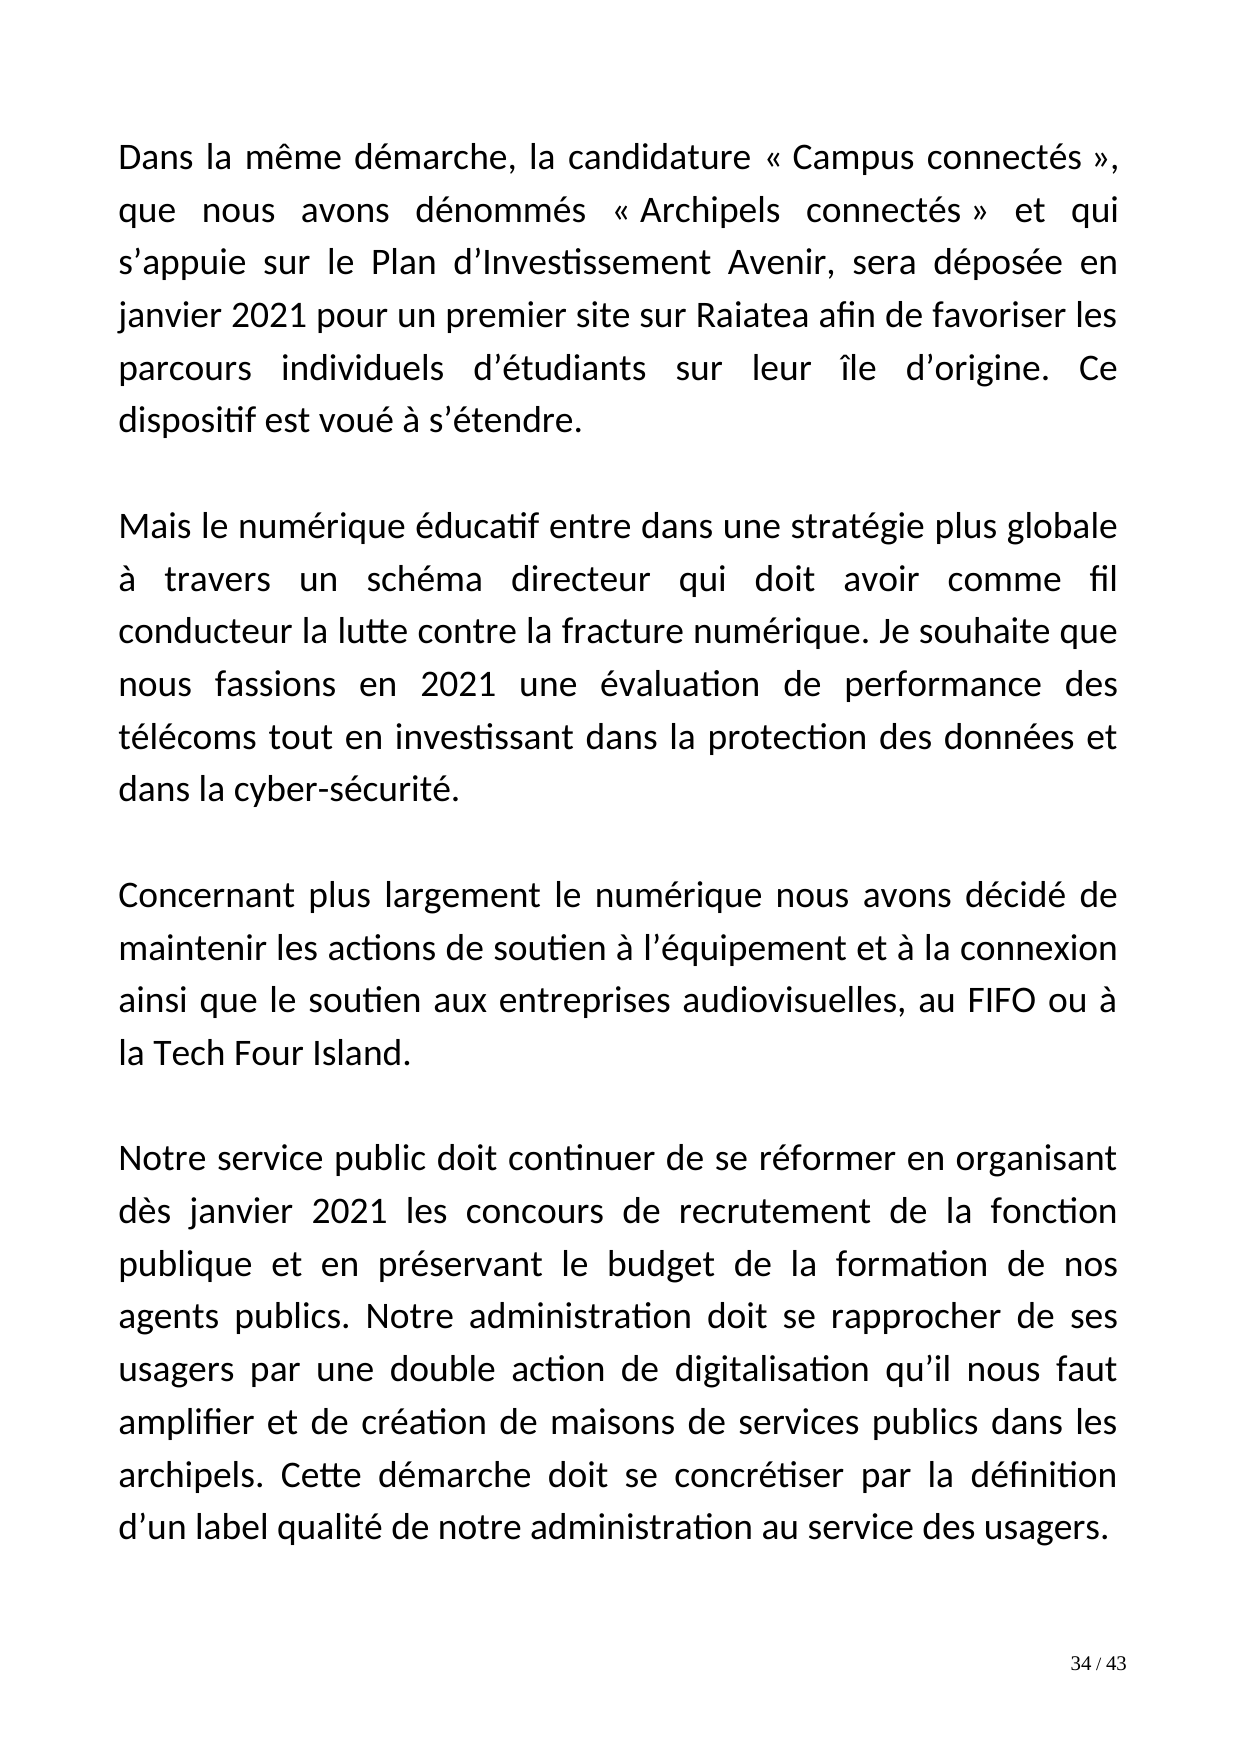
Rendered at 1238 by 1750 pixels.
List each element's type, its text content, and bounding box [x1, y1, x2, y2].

text Notre service public doit continuer de se réformer en organisant dès janvier 2021 les concours de recrutement de la fonction publique et en préservant le budget de la formation de nos agents publics. Notre administration doit se rapprocher de ses usagers par une double action de digitalisation qu’il nous faut amplifier et de création de maisons de services publics dans les archipels. Cette démarche doit se concrétiser par la définition d’un label qualité de notre administration au service des usagers. [118, 1134, 1119, 1549]
text Dans la même démarche, la candidature « Campus connectés », que nous avons dénommés « Archipels connectés » et qui s’appuie sur le Plan d’Investissement Avenir, sera déposée en janvier 2021 pour un premier site sur Raiatea afin de favoriser les parcours individuels d’étudiants sur leur île d’origine. Ce dispositif est voué à s’étendre. [118, 133, 1119, 442]
text Concernant plus largement le numérique nous avons décidé de maintenir les actions de soutien à l’équipement et à la connexion ainsi que le soutien aux entreprises audiovisuelles, au FIFO ou à la Tech Four Island. [118, 871, 1119, 1075]
text Mais le numérique éducatif entre dans une stratégie plus globale à travers un schéma directeur qui doit avoir comme fil conducteur la lutte contre la fracture numérique. Je souhaite que nous fassions en 2021 une évaluation de performance des télécoms tout en investissant dans la protection des données et dans la cyber-sécurité. [118, 502, 1119, 811]
